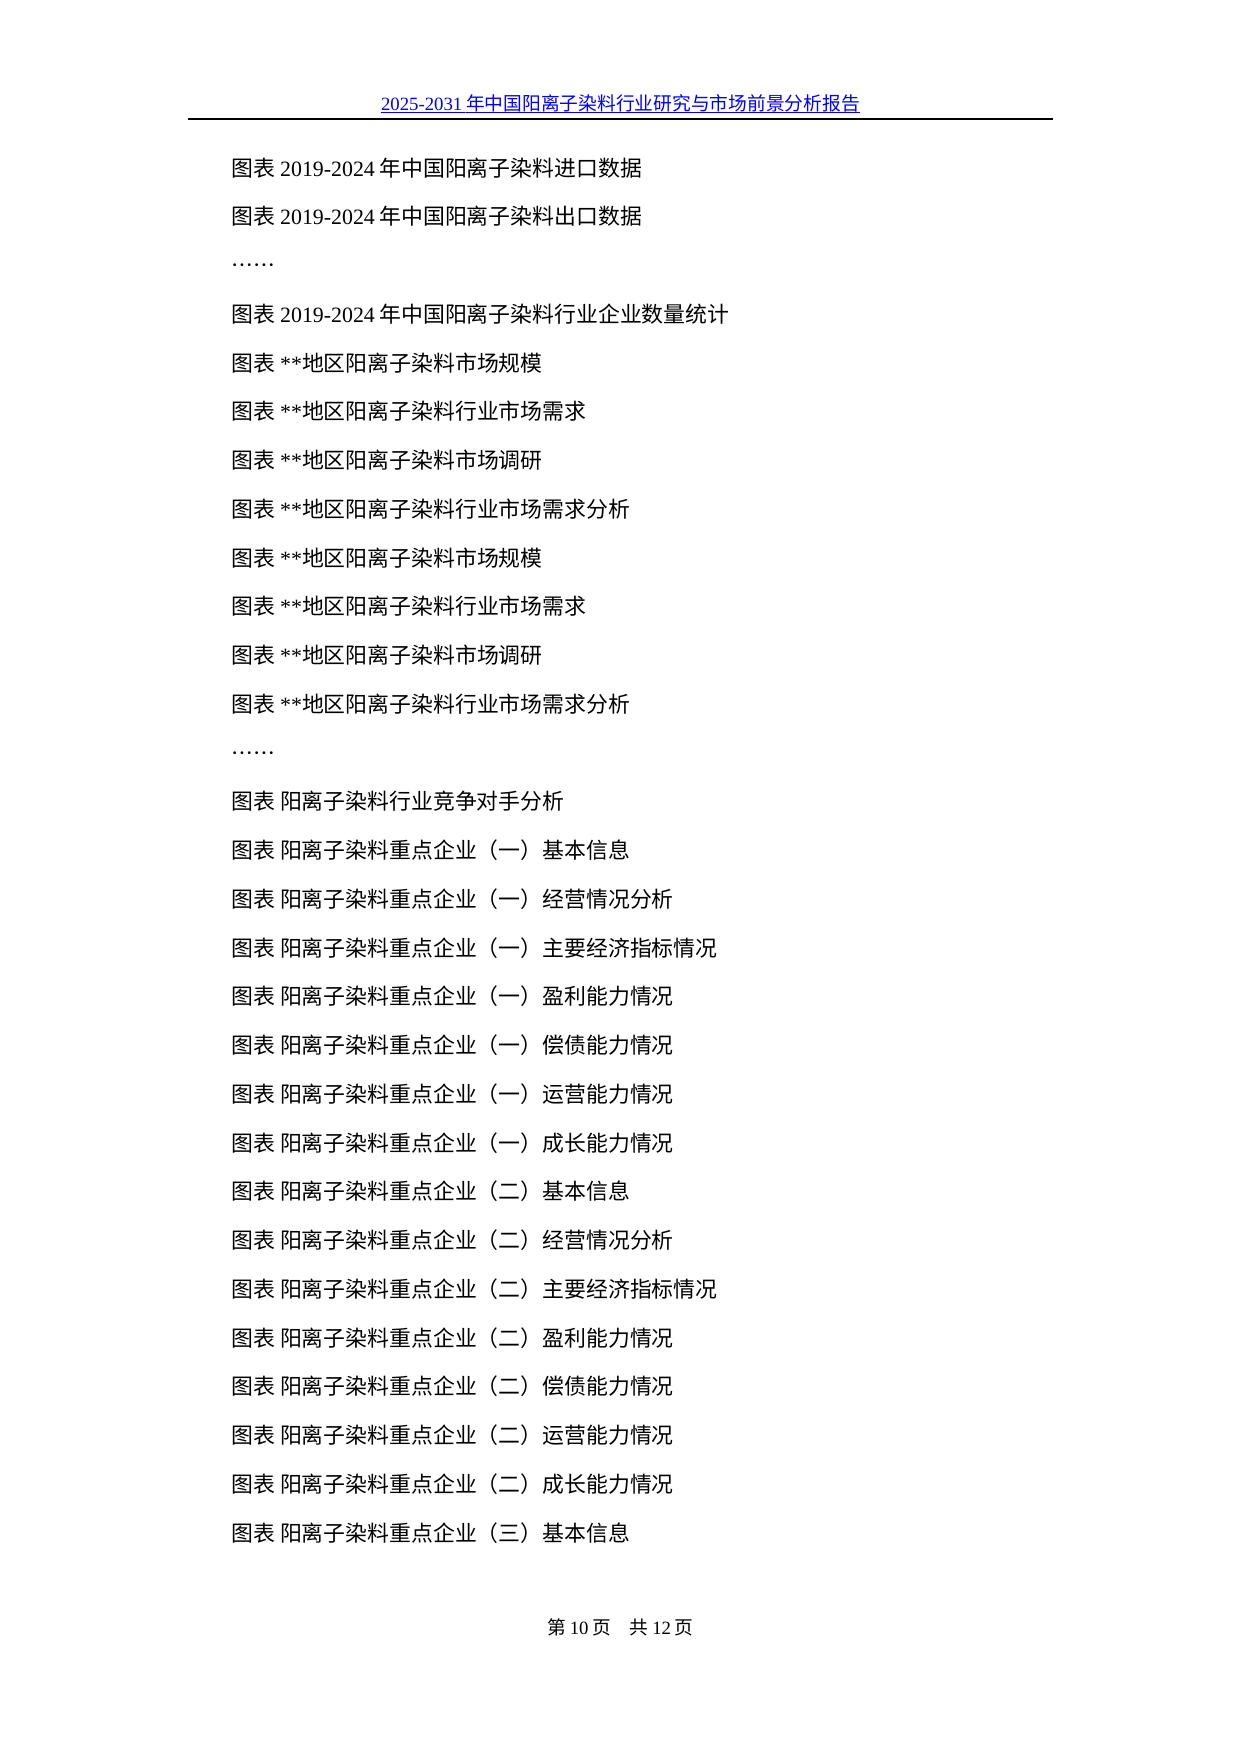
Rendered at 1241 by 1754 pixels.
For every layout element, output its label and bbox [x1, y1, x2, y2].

text [187, 150, 1053, 1548]
